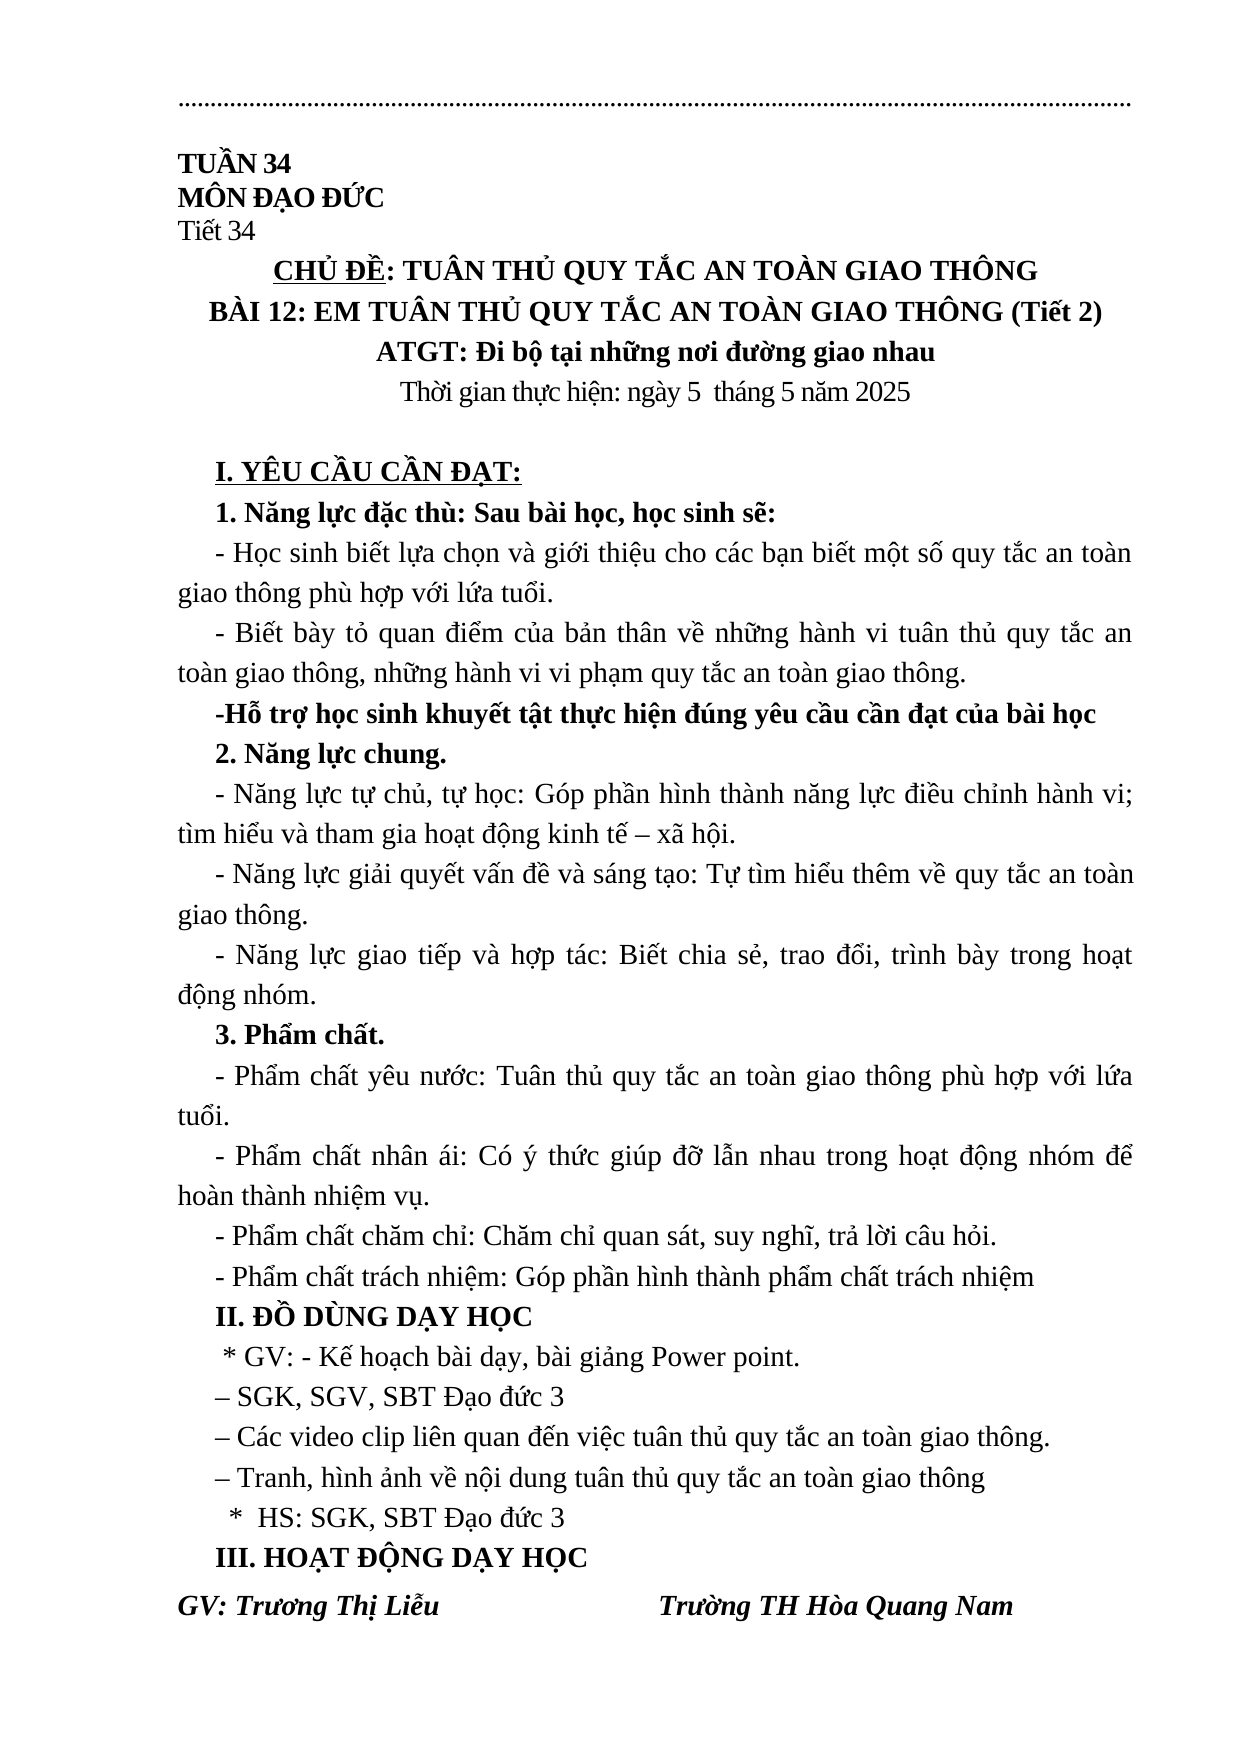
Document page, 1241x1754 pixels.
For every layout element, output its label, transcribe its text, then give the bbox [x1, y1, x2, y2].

text I. YÊU CẦU CẦN ĐẠT: [177, 454, 1134, 488]
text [177, 79, 1134, 113]
text MÔN ĐẠO ĐỨC [177, 180, 1134, 213]
text 3. Phẩm chất. [177, 1017, 1134, 1051]
text 1. Năng lực đặc thù: Sau bài học, học sinh sẽ: [177, 495, 1134, 528]
text – Tranh, hình ảnh về nội dung tuân thủ quy tắc an toàn giao thông [177, 1460, 1134, 1493]
text ATGT: Đi bộ tại những nơi đường giao nhau [177, 334, 1134, 367]
text II. ĐỒ DÙNG DẠY HỌC [177, 1299, 1134, 1332]
text - Năng lực giao tiếp và hợp tác: Biết chia sẻ, trao đổi, trình bày trong hoạt động nhóm. [177, 937, 1134, 1011]
text Thời gian thực hiện: ngày 5 tháng 5 năm 2025 [177, 374, 1134, 408]
text - Phẩm chất chăm chỉ: Chăm chỉ quan sát, suy nghĩ, trả lời câu hỏi. [177, 1218, 1134, 1252]
text – SGK, SGV, SBT Đạo đức 3 [177, 1379, 1134, 1413]
text -Hỗ trợ học sinh khuyết tật thực hiện đúng yêu cầu cần đạt của bài học [177, 696, 1134, 729]
text BÀI 12: EM TUÂN THỦ QUY TẮC AN TOÀN GIAO THÔNG (Tiết 2) [177, 294, 1134, 327]
text - Phẩm chất yêu nước: Tuân thủ quy tắc an toàn giao thông phù hợp với lứa tuổi. [177, 1058, 1134, 1131]
text CHỦ ĐỀ: TUÂN THỦ QUY TẮC AN TOÀN GIAO THÔNG [177, 253, 1134, 287]
text - Năng lực giải quyết vấn đề và sáng tạo: Tự tìm hiểu thêm về quy tắc an toàn giao thông. [177, 857, 1134, 930]
text - Phẩm chất trách nhiệm: Góp phần hình thành phẩm chất trách nhiệm [177, 1259, 1134, 1292]
text TUẦN 34 [177, 146, 1134, 180]
text * GV: - Kế hoạch bài dạy, bài giảng Power point. [177, 1339, 1134, 1373]
text * HS: SGK, SBT Đạo đức 3 [177, 1500, 1134, 1533]
text Tiết 34 [177, 213, 1134, 247]
text - Phẩm chất nhân ái: Có ý thức giúp đỡ lẫn nhau trong hoạt động nhóm để hoàn thành nhiệm vụ. [177, 1138, 1134, 1212]
text – Các video clip liên quan đến việc tuân thủ quy tắc an toàn giao thông. [177, 1419, 1134, 1453]
text III. HOẠT ĐỘNG DẠY HỌC [177, 1540, 1134, 1574]
text - Biết bày tỏ quan điểm của bản thân về những hành vi tuân thủ quy tắc an toàn giao thông, những hành vi vi phạm quy tắc an toàn giao thông. [177, 615, 1134, 689]
text - Năng lực tự chủ, tự học: Góp phần hình thành năng lực điều chỉnh hành vi; tìm hiểu và tham gia hoạt động kinh tế – xã hội. [177, 776, 1134, 850]
text - Học sinh biết lựa chọn và giới thiệu cho các bạn biết một số quy tắc an toàn giao thông phù hợp với lứa tuổi. [177, 535, 1134, 609]
text 2. Năng lực chung. [177, 736, 1134, 769]
